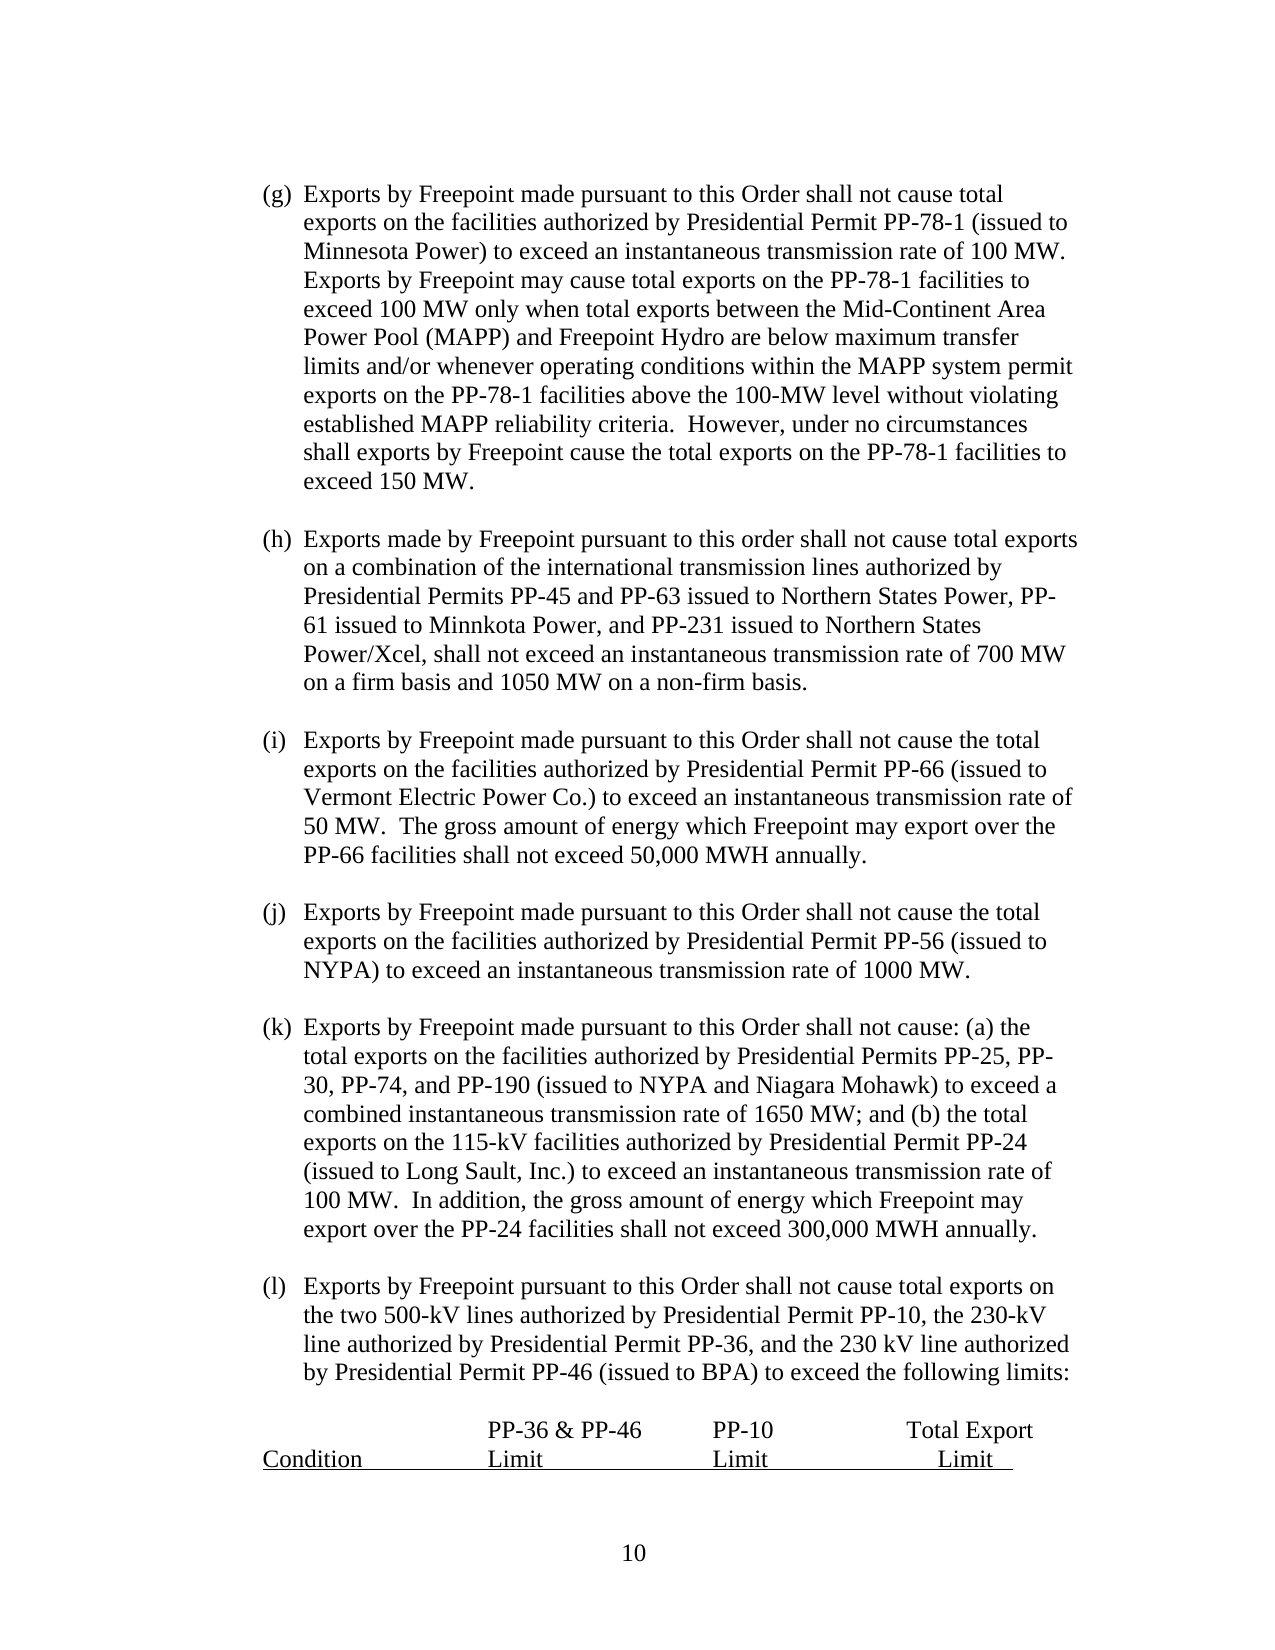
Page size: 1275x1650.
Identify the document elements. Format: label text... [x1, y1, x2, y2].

text Condition Limit Limit Limit [262, 1444, 1080, 1472]
list Exports made by Freepoint pursuant to this order shall not cause total exports on a combination of the international transmission lines authorized by Presidential Permits PP-45 and PP-63 issued to Northern States Power, PP-61 issued to Minnkota Power, and PP-231 issued to Northern States Power/Xcel, shall not exceed an instantaneous transmission rate of 700 MW on a firm basis and 1050 MW on a non-firm basis. [262, 524, 1080, 696]
list Exports by Freepoint made pursuant to this Order shall not cause: (a) the total exports on the facilities authorized by Presidential Permits PP-25, PP-30, PP-74, and PP-190 (issued to NYPA and Niagara Mohawk) to exceed a combined instantaneous transmission rate of 1650 MW; and (b) the total exports on the 115-kV facilities authorized by Presidential Permit PP-24 (issued to Long Sault, Inc.) to exceed an instantaneous transmission rate of 100 MW. In addition, the gross amount of energy which Freepoint may export over the PP-24 facilities shall not exceed 300,000 MWH annually. [262, 1012, 1080, 1242]
list Exports by Freepoint made pursuant to this Order shall not cause the total exports on the facilities authorized by Presidential Permit PP-66 (issued to Vermont Electric Power Co.) to exceed an instantaneous transmission rate of 50 MW. The gross amount of energy which Freepoint may export over the PP-66 facilities shall not exceed 50,000 MWH annually. [262, 725, 1080, 869]
list Exports by Freepoint pursuant to this Order shall not cause total exports on the two 500-kV lines authorized by Presidential Permit PP-10, the 230-kV line authorized by Presidential Permit PP-36, and the 230 kV line authorized by Presidential Permit PP-46 (issued to BPA) to exceed the following limits: [262, 1271, 1080, 1386]
text PP-36 & PP-46 PP-10 Total Export [412, 1415, 1080, 1444]
list Exports by Freepoint made pursuant to this Order shall not cause the total exports on the facilities authorized by Presidential Permit PP-56 (issued to NYPA) to exceed an instantaneous transmission rate of 1000 MW. [262, 897, 1080, 984]
list Exports by Freepoint made pursuant to this Order shall not cause total exports on the facilities authorized by Presidential Permit PP-78-1 (issued to Minnesota Power) to exceed an instantaneous transmission rate of 100 MW. Exports by Freepoint may cause total exports on the PP-78-1 facilities to exceed 100 MW only when total exports between the Mid-Continent Area Power Pool (MAPP) and Freepoint Hydro are below maximum transfer limits and/or whenever operating conditions within the MAPP system permit exports on the PP-78-1 facilities above the 100-MW level without violating established MAPP reliability criteria. However, under no circumstances shall exports by Freepoint cause the total exports on the PP-78-1 facilities to exceed 150 MW. [262, 179, 1080, 495]
